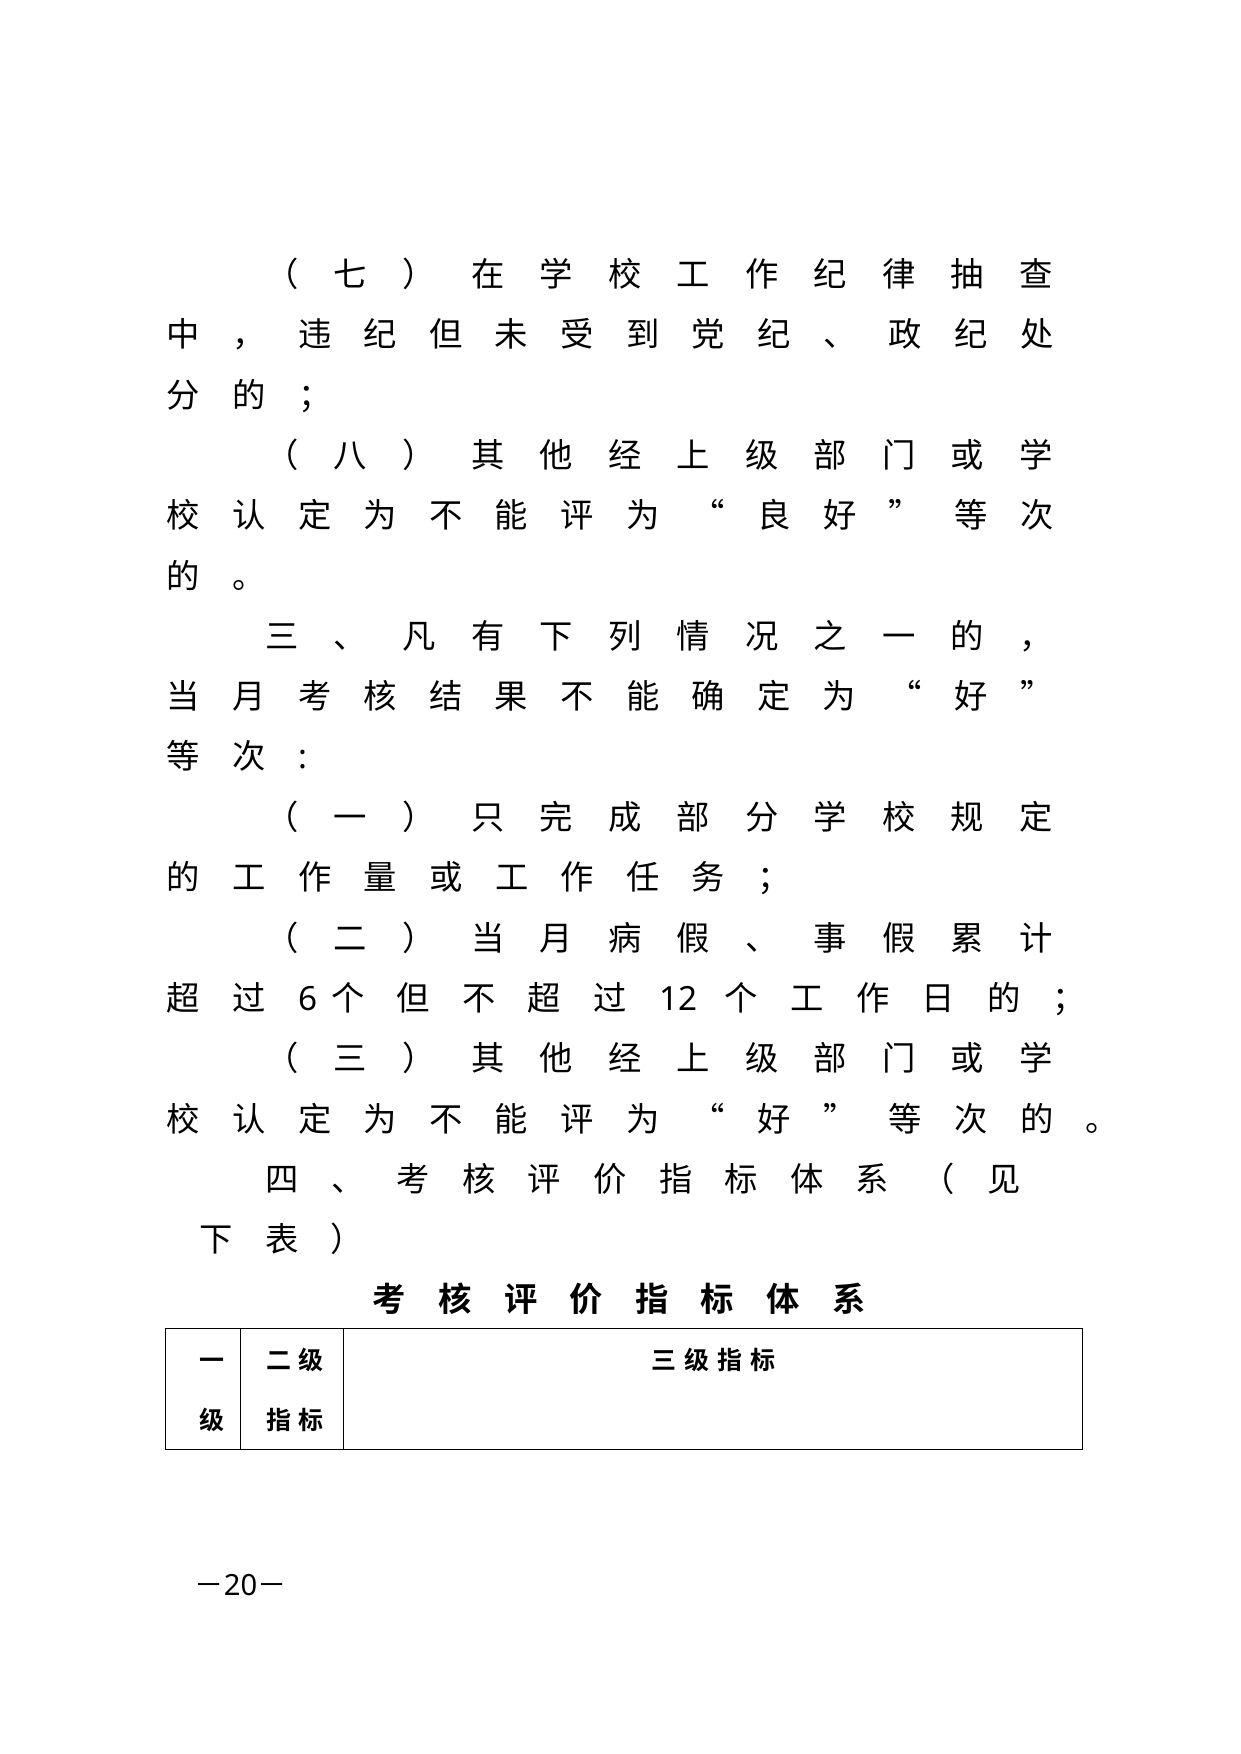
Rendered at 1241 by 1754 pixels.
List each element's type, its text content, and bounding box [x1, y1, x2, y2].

text （二）当月病假、事假累计超过6个但不超过12个工作日的； [167, 905, 1085, 1026]
table_header 四、考核评价指标体系（见下表） 考核评价指标体系 [165, 1147, 1082, 1327]
table_cell 二级 指标 [241, 1329, 343, 1449]
text 三、凡有下列情况之一的，当月考核结果不能确定为“好”等次: [167, 604, 1085, 785]
table_cell 三级指标 [344, 1329, 1082, 1449]
text （三）其他经上级部门或学校认定为不能评为“好”等次的。 [167, 1026, 1085, 1147]
table_cell 一级指标 [166, 1329, 240, 1449]
text （八）其他经上级部门或学校认定为不能评为“良好”等次的。 [167, 423, 1085, 604]
text （七）在学校工作纪律抽查中，违纪但未受到党纪、政纪处分的； [167, 242, 1085, 423]
text （一）只完成部分学校规定的工作量或工作任务； [167, 785, 1085, 905]
